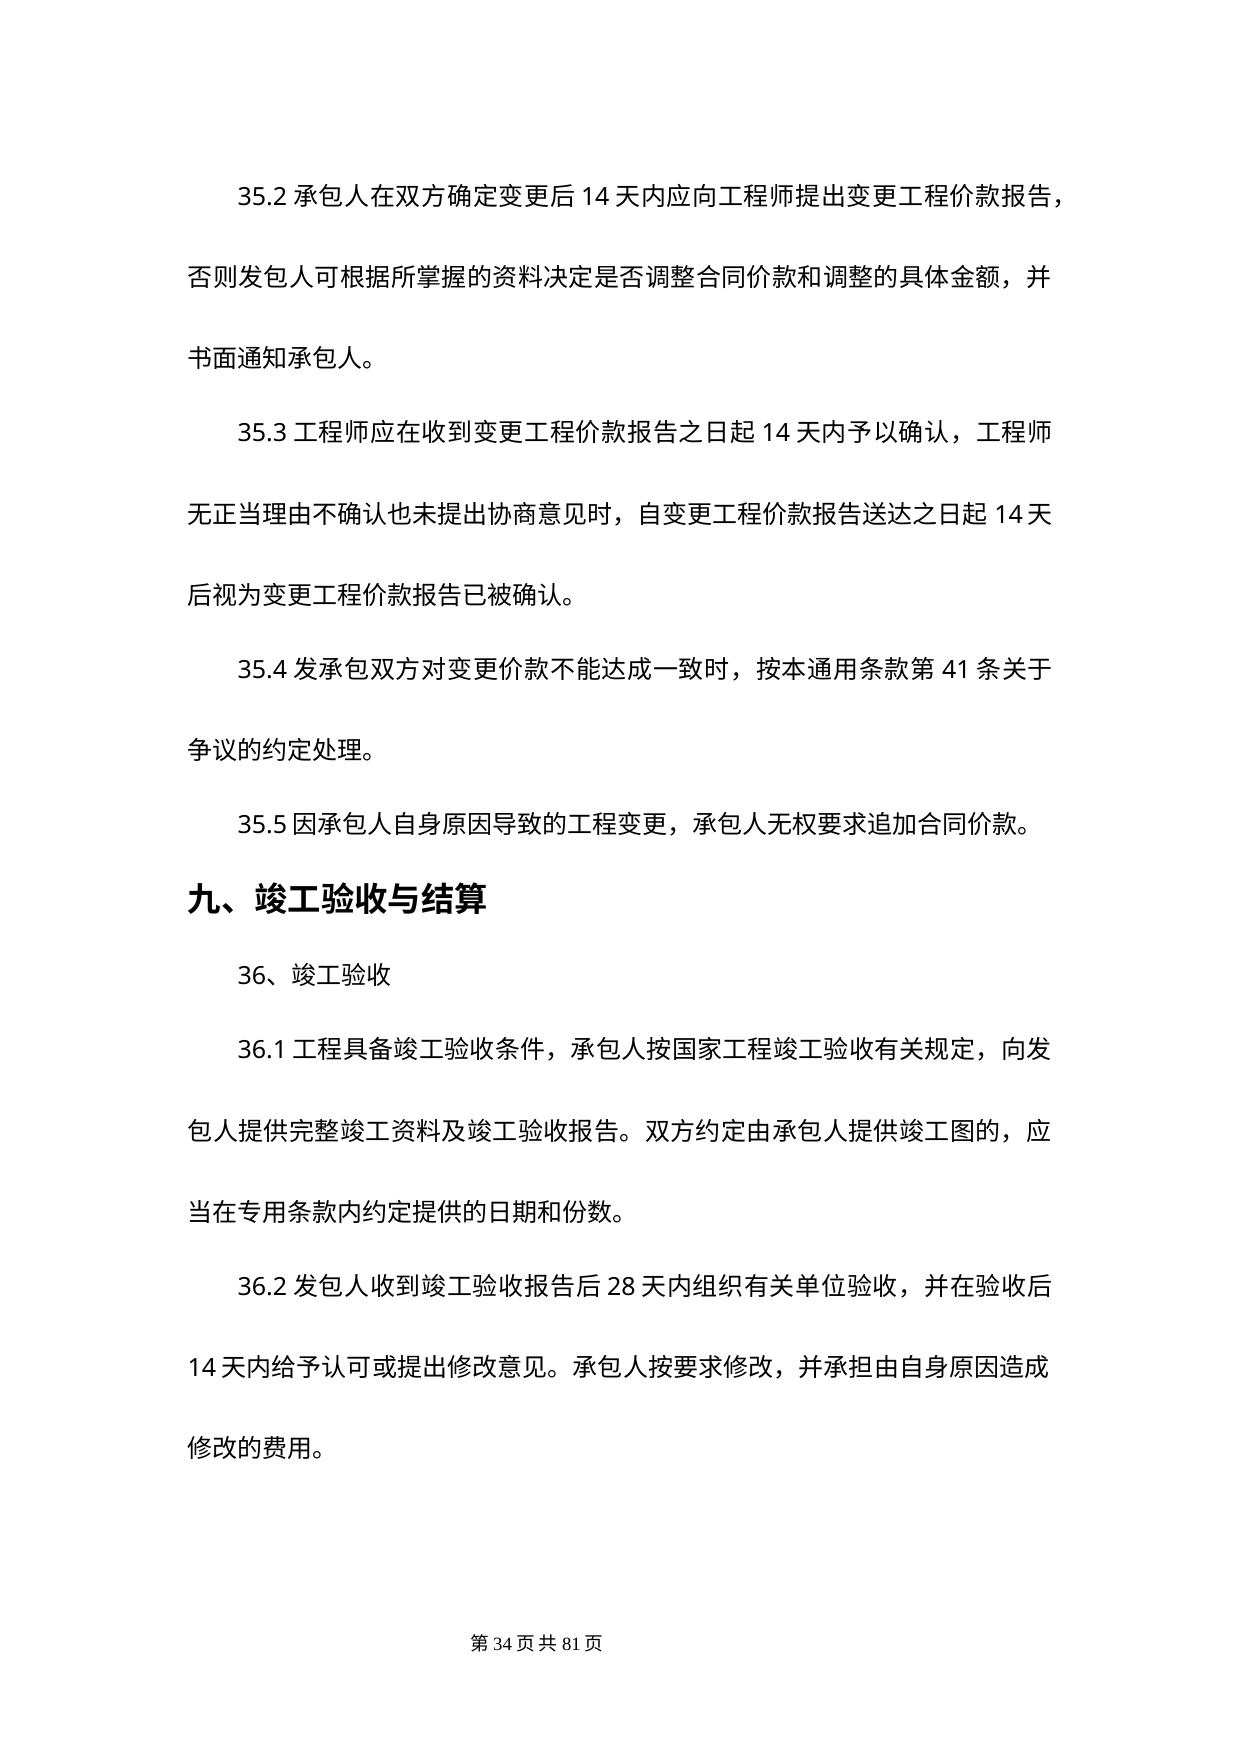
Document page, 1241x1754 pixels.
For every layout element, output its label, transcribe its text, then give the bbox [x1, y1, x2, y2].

text 35.4发承包双方对变更价款不能达成一致时，按本通用条款第41条关于争议的约定处理。 [187, 635, 1053, 781]
text 36.2发包人收到竣工验收报告后28天内组织有关单位验收，并在验收后14天内给予认可或提出修改意见。承包人按要求修改，并承担由自身原因造成修改的费用。 [187, 1252, 1053, 1479]
text 36、竣工验收 [187, 941, 1053, 1006]
text 36.1工程具备竣工验收条件，承包人按国家工程竣工验收有关规定，向发包人提供完整竣工资料及竣工验收报告。双方约定由承包人提供竣工图的，应当在专用条款内约定提供的日期和份数。 [187, 1016, 1053, 1243]
text 九、竣工验收与结算 [187, 864, 1053, 929]
text 35.5因承包人自身原因导致的工程变更，承包人无权要求追加合同价款。 [187, 790, 1053, 855]
text 35.3工程师应在收到变更工程价款报告之日起14天内予以确认，工程师无正当理由不确认也未提出协商意见时，自变更工程价款报告送达之日起14天后视为变更工程价款报告已被确认。 [187, 398, 1053, 626]
text 35.2承包人在双方确定变更后14天内应向工程师提出变更工程价款报告，否则发包人可根据所掌握的资料决定是否调整合同价款和调整的具体金额，并书面通知承包人。 [187, 162, 1053, 389]
